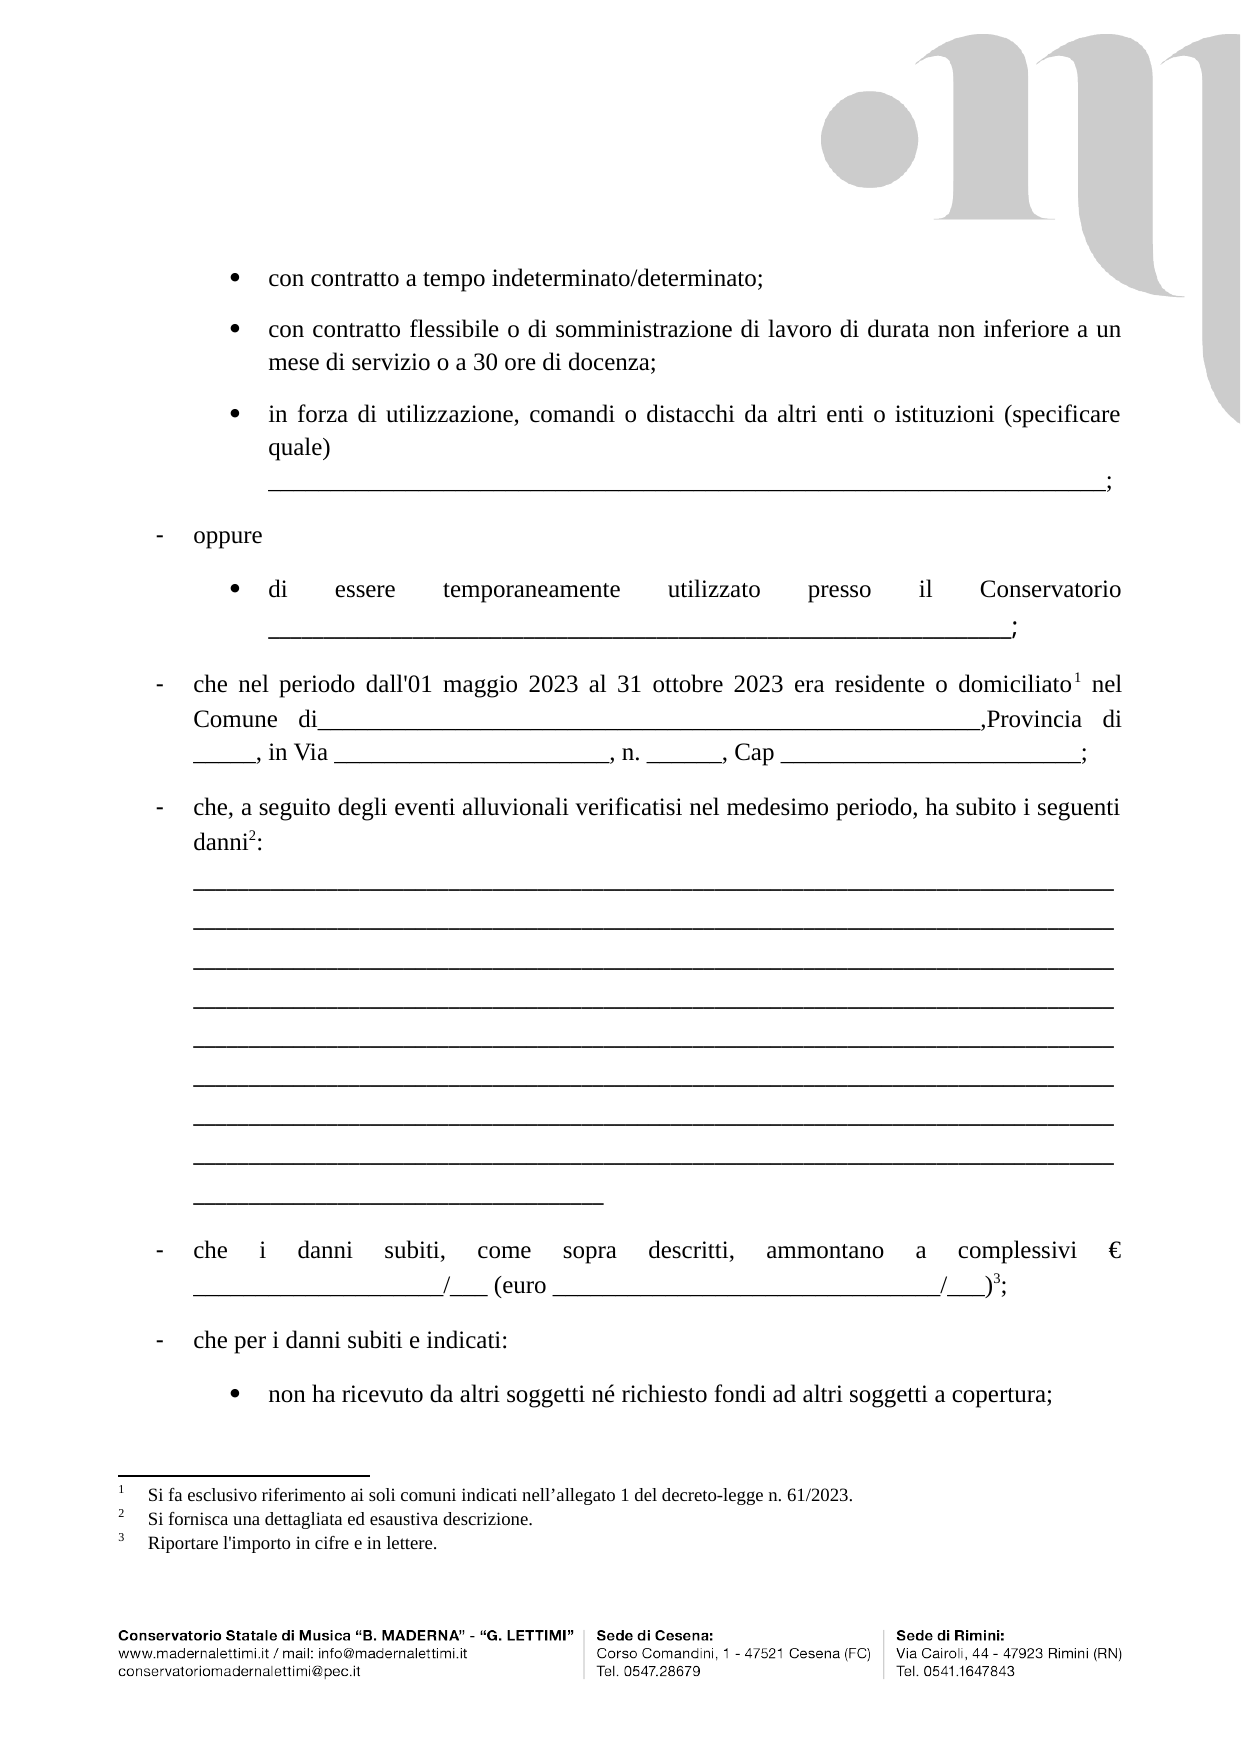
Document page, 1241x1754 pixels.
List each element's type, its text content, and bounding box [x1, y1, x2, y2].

list che per i danni subiti e indicati: [164, 1322, 1122, 1356]
list che nel periodo dall'01 maggio 2023 al 31 ottobre 2023 era residente o domiciliato nel Comune di_____________________________________________________,Provincia di _____, in Via ______________________, n. ______, Cap ________________________; [156, 666, 1122, 766]
list che i danni subiti, come sopra descritti, ammontano a complessivi € ____________________/___ (euro _______________________________/___); [156, 1232, 1122, 1299]
list oppure [164, 517, 1122, 551]
list in forza di utilizzazione, comandi o distacchi da altri enti o istituzioni (specificare quale) ___________________________________________________________________; [231, 399, 1122, 494]
list non ha ricevuto da altri soggetti né richiesto fondi ad altri soggetti a copertura; [231, 1379, 1122, 1408]
list di essere temporaneamente utilizzato presso il Conservatorio ___________________________________________________________________; [231, 574, 1122, 642]
picture [118, 1625, 1123, 1681]
list che, a seguito degli eventi alluvionali verificatisi nel medesimo periodo, ha subito i seguenti danni: _____________________________________________________________________________________________________________________________________________________________________________________________________________________________________________________________________________________________________________________________________________________________________________________________________________________________________________________________________________________________________________________________________________________________________________________________________________________________________________________________________________________________________________________________ [156, 789, 1122, 1208]
list con contratto flessibile o di somministrazione di lavoro di durata non inferiore a un mese di servizio o a 30 ore di docenza; [231, 314, 1122, 376]
list con contratto a tempo indeterminato/determinato; [231, 263, 1122, 292]
picture [821, 34, 1241, 442]
